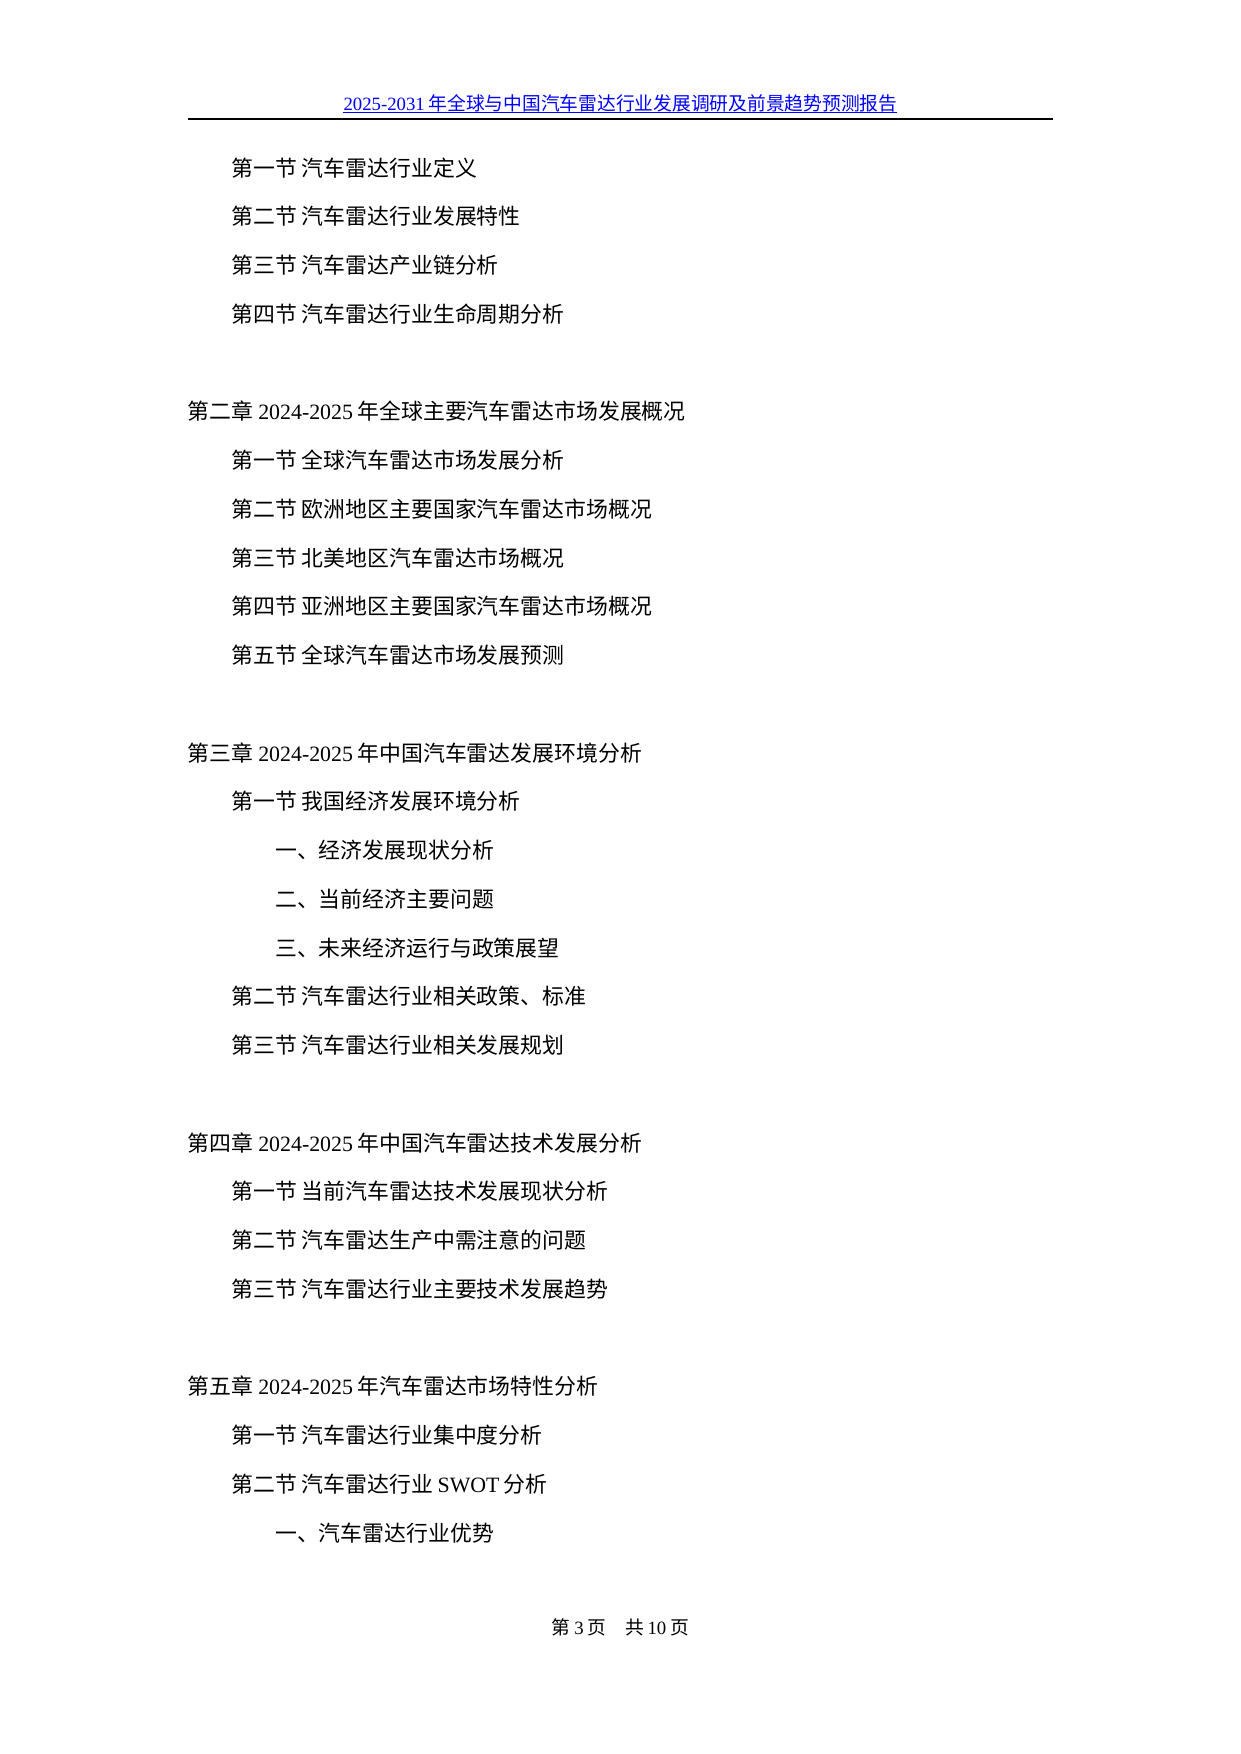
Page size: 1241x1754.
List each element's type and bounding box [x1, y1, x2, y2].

text [187, 150, 1053, 1548]
